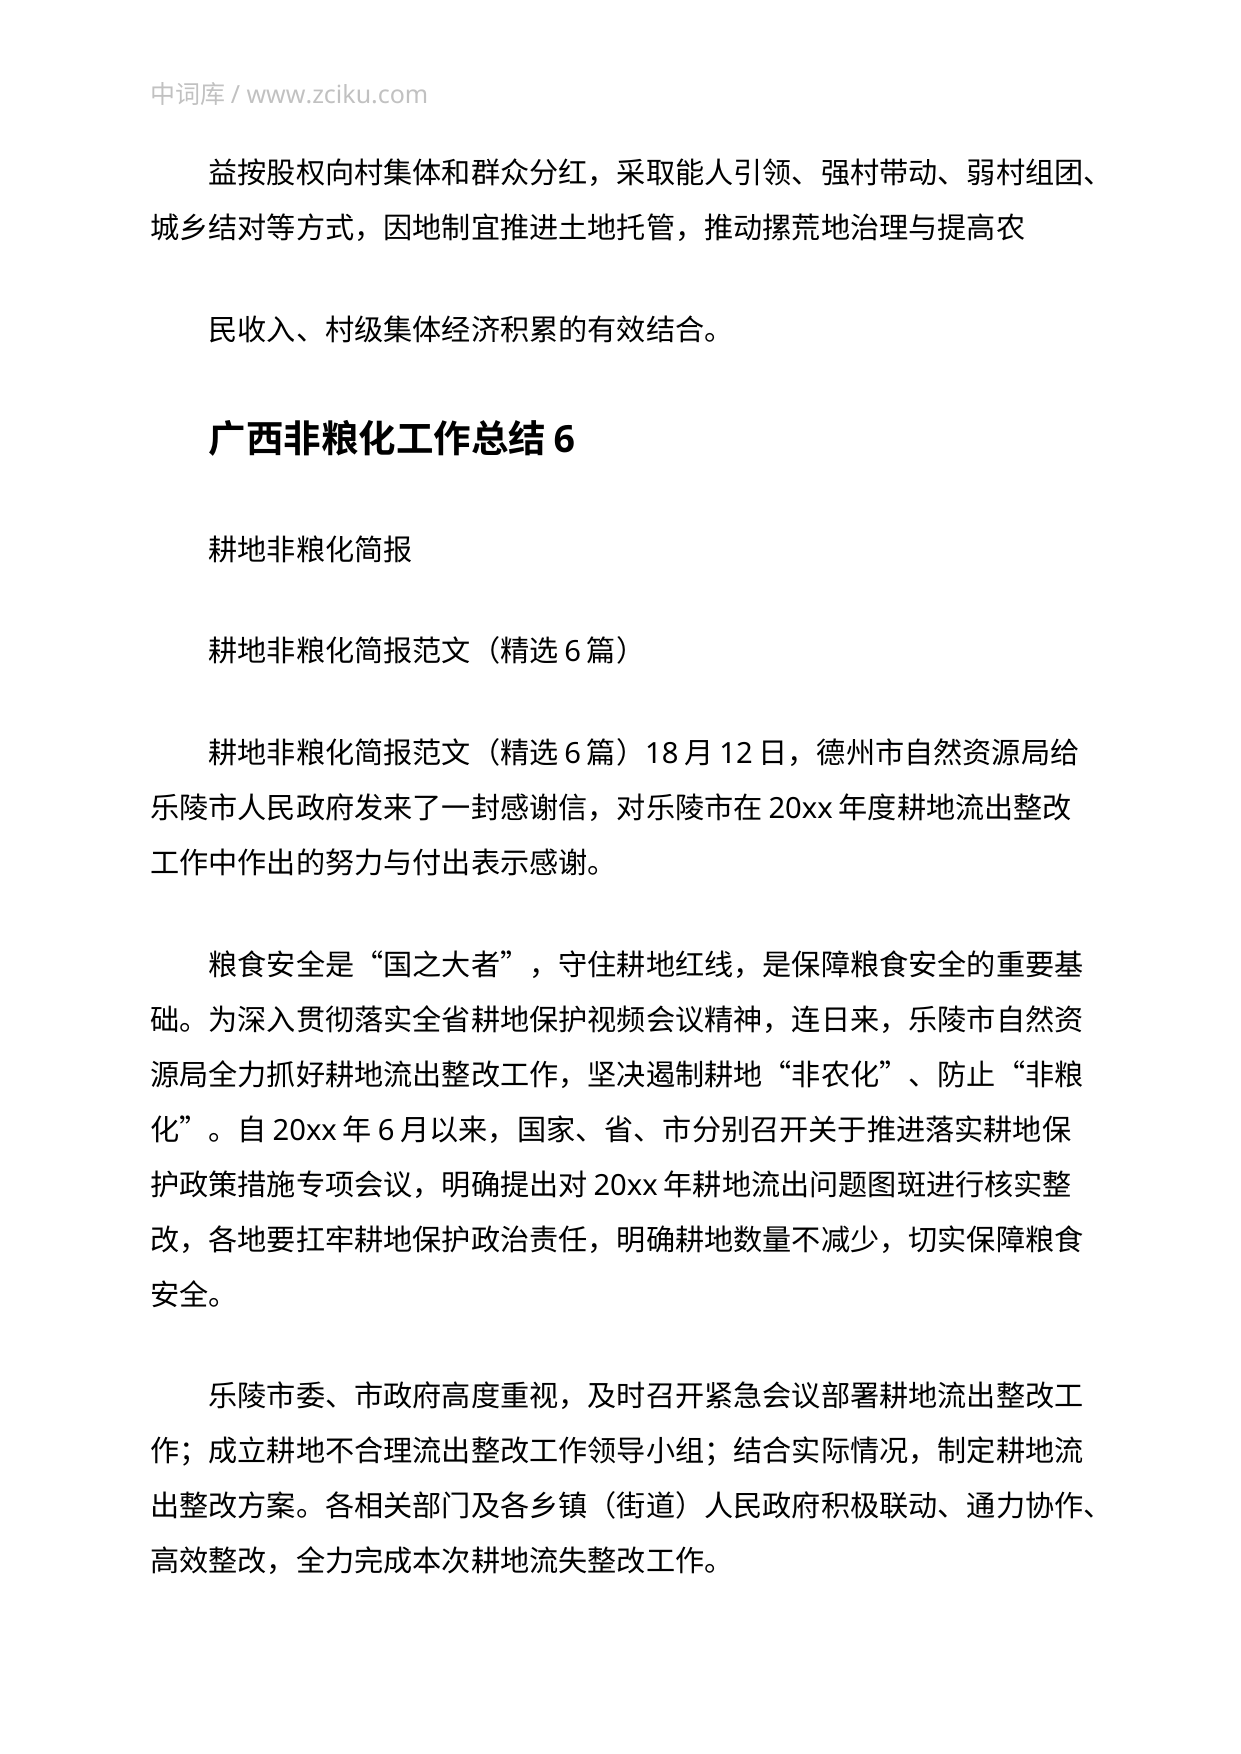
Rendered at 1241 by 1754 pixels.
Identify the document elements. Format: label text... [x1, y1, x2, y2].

text 粮食安全是“国之大者”，守住耕地红线，是保障粮食安全的重要基础。为深入贯彻落实全省耕地保护视频会议精神，连日来，乐陵市自然资源局全力抓好耕地流出整改工作，坚决遏制耕地“非农化”、防止“非粮化”。自20xx年6月以来，国家、省、市分别召开关于推进落实耕地保护政策措施专项会议，明确提出对20xx年耕地流出问题图斑进行核实整改，各地要扛牢耕地保护政治责任，明确耕地数量不减少，切实保障粮食安全。 [150, 942, 1090, 1313]
text 益按股权向村集体和群众分红，采取能人引领、强村带动、弱村组团、城乡结对等方式，因地制宜推进土地托管，推动摞荒地治理与提高农 [150, 150, 1090, 247]
text 民收入、村级集体经济积累的有效结合。 [150, 307, 1090, 349]
text 耕地非粮化简报范文（精选6篇） [150, 628, 1090, 670]
text 耕地非粮化简报 [150, 526, 1090, 568]
text 乐陵市委、市政府高度重视，及时召开紧急会议部署耕地流出整改工作；成立耕地不合理流出整改工作领导小组；结合实际情况，制定耕地流出整改方案。各相关部门及各乡镇（街道）人民政府积极联动、通力协作、高效整改，全力完成本次耕地流失整改工作。 [150, 1373, 1090, 1580]
text 耕地非粮化简报范文（精选6篇）18月12日，德州市自然资源局给乐陵市人民政府发来了一封感谢信，对乐陵市在20xx年度耕地流出整改工作中作出的努力与付出表示感谢。 [150, 730, 1090, 882]
text 广西非粮化工作总结6 [150, 408, 1090, 463]
